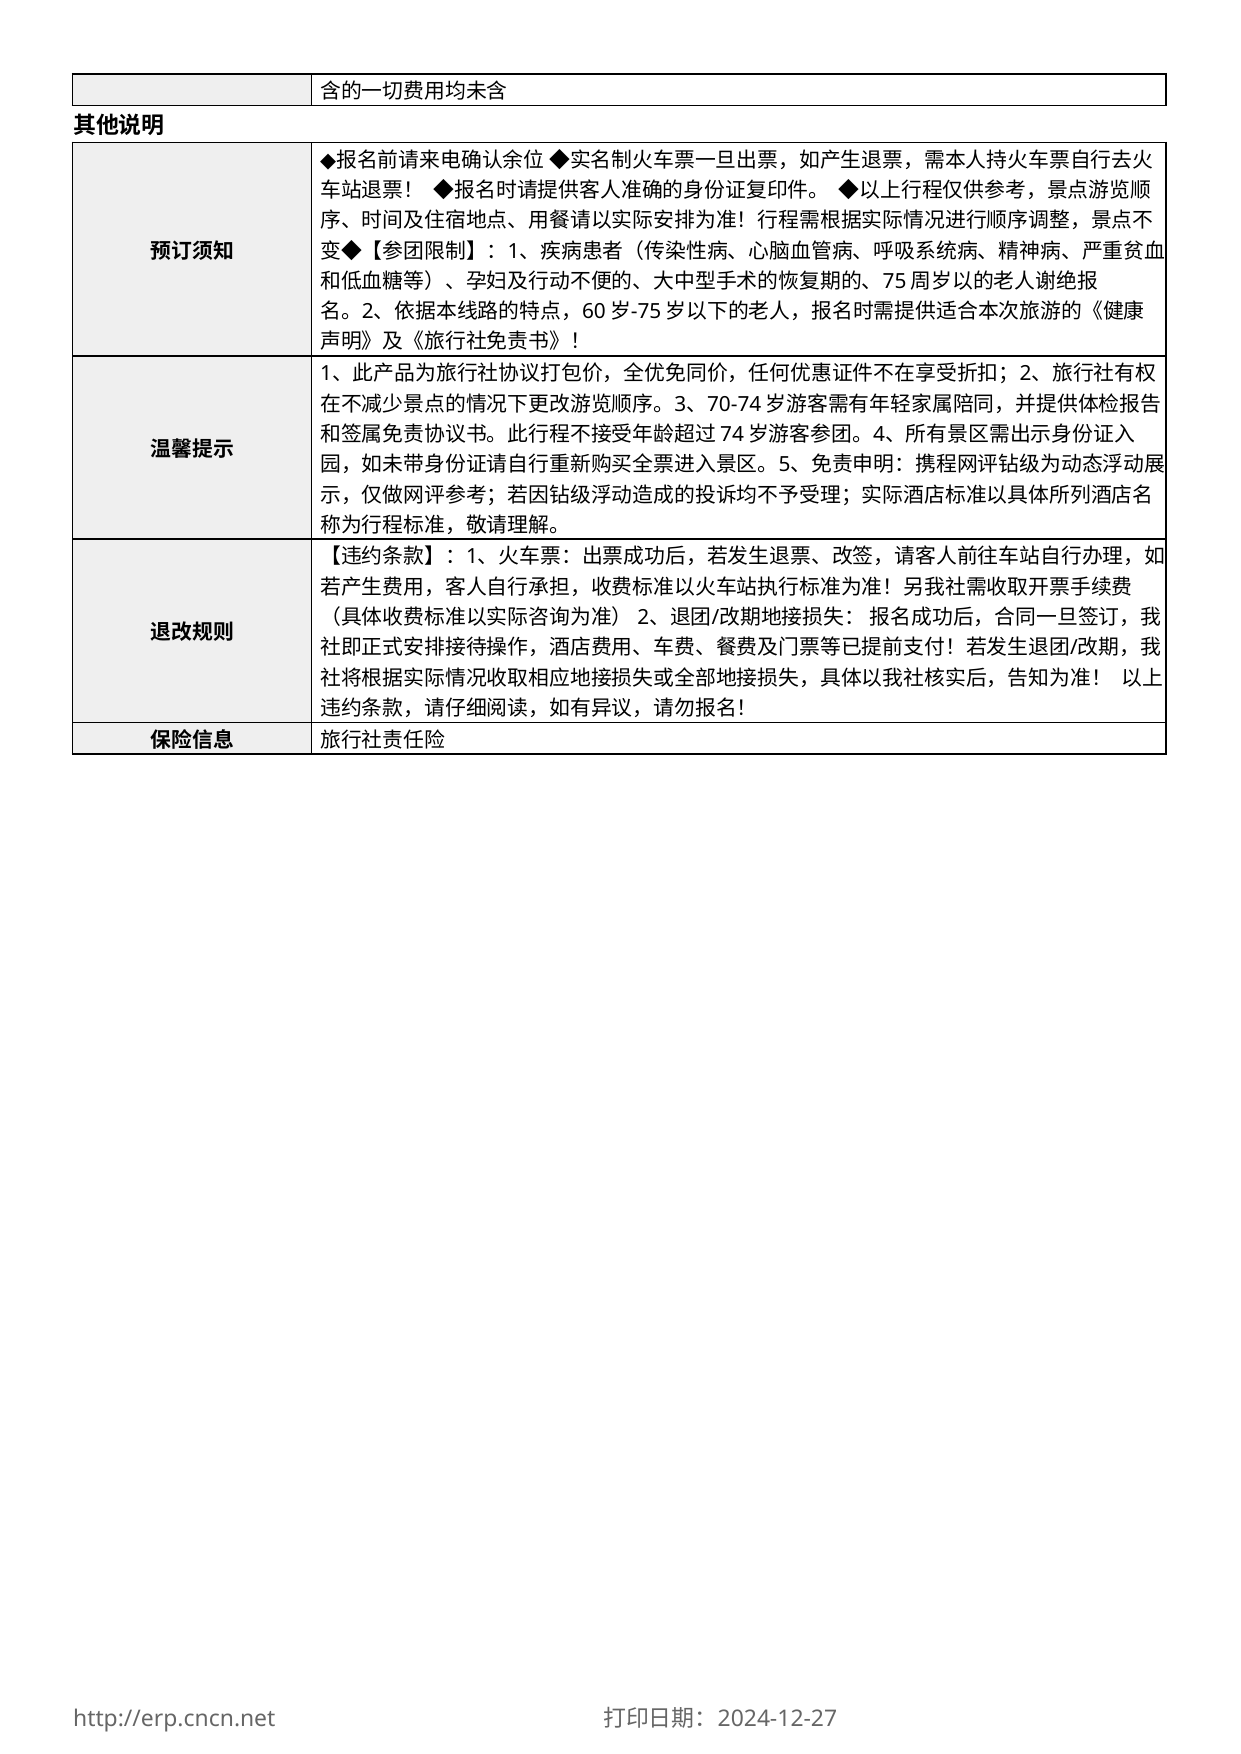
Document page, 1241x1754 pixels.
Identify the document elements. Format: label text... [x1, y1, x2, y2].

table_cell 旅行社责任险 [312, 723, 1165, 753]
table_cell 【违约条款】： [312, 540, 1165, 721]
table_cell 保险信息 [73, 723, 311, 753]
text 其他说明 [73, 107, 1167, 141]
table_header ◆报名前请来电确认余位 [312, 143, 1165, 355]
table_cell 费用不包含 [73, 75, 311, 105]
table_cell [312, 75, 1165, 105]
table_cell 1、此产品为旅行社协议打包价，全优免同价，任何优惠证件不在享受折扣； [312, 357, 1165, 538]
table_cell 退改规则 [73, 540, 311, 721]
table_cell 温馨提示 [73, 357, 311, 538]
table_header 预订须知 [73, 143, 311, 355]
